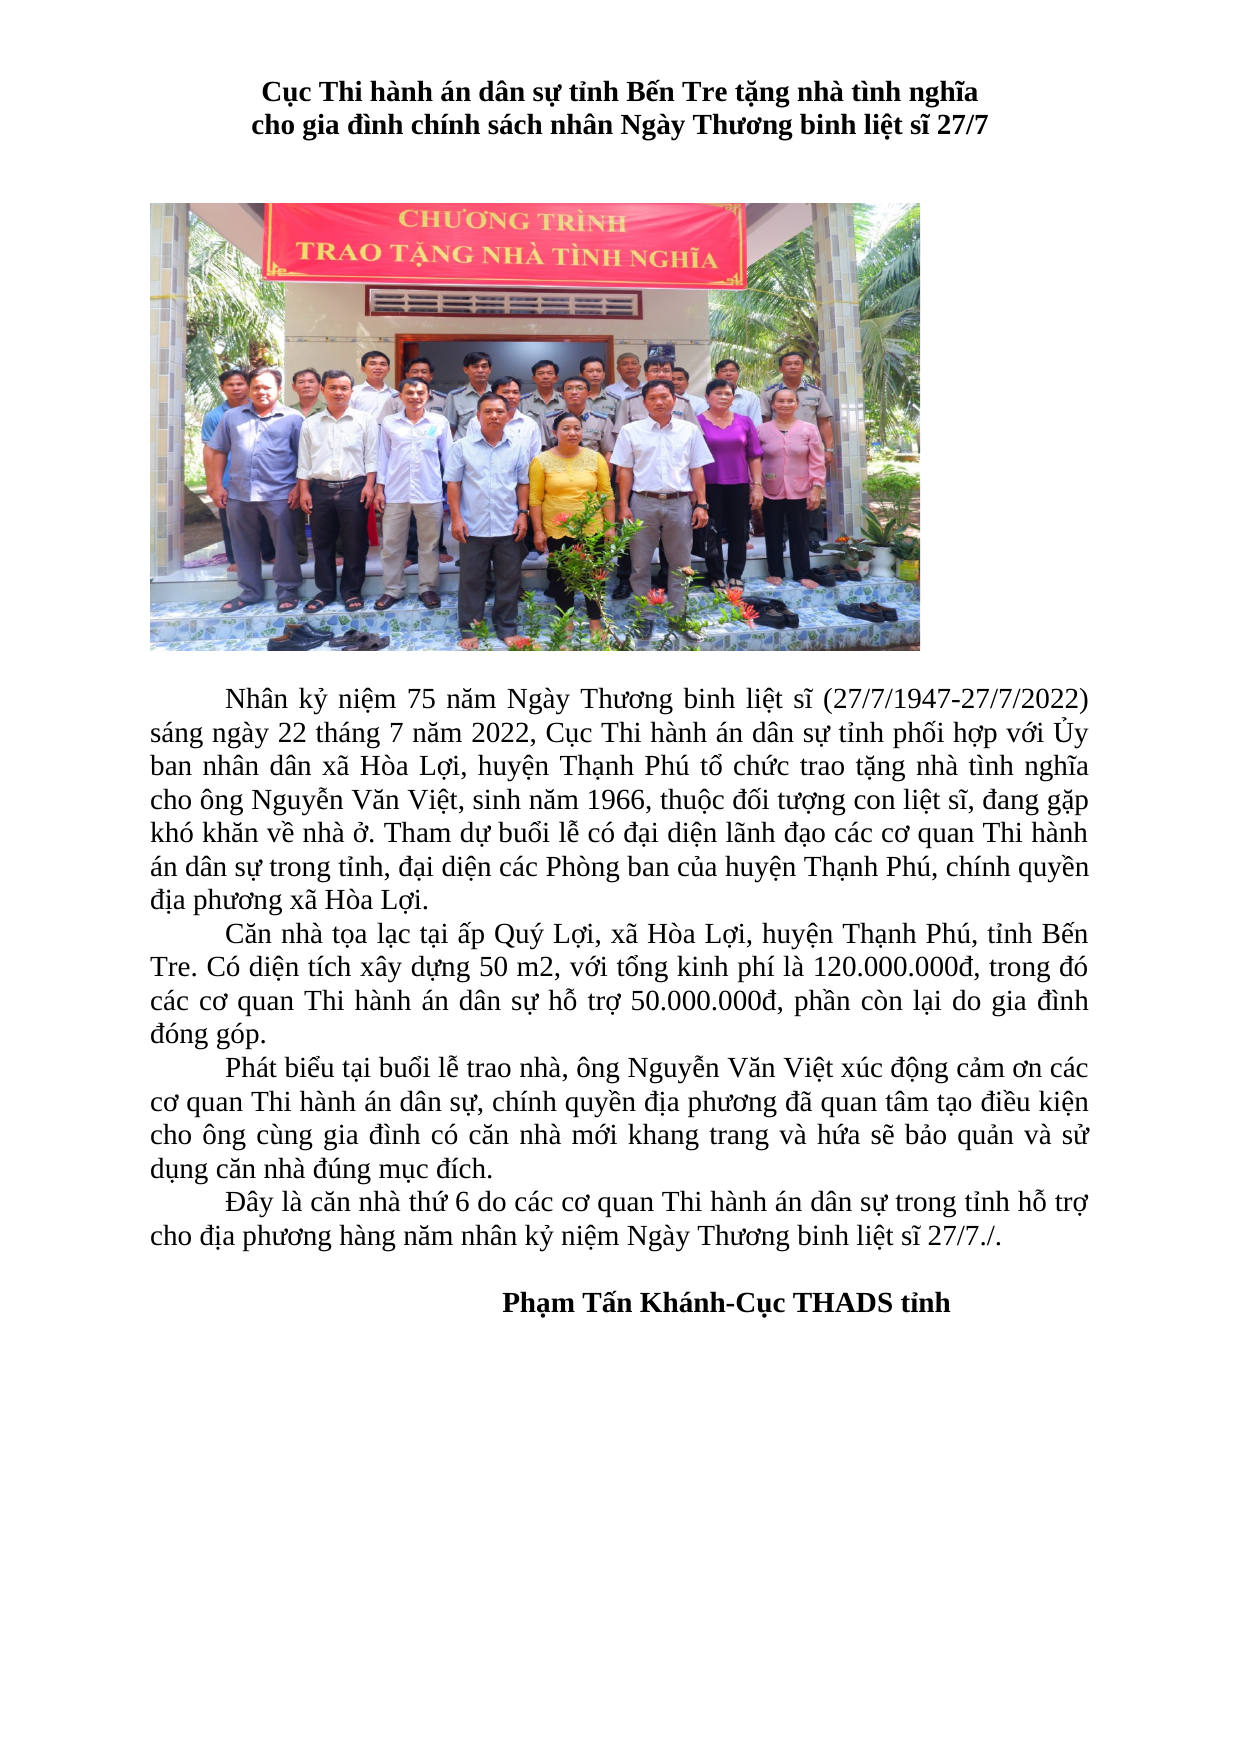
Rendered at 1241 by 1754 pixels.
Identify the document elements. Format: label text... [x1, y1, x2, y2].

text Phát biểu tại buổi lễ trao nhà, ông Nguyễn Văn Việt xúc động cảm ơn các cơ quan Thi hành án dân sự, chính quyền địa phương đã quan tâm tạo điều kiện cho ông cùng gia đình có căn nhà mới khang trang và hứa sẽ bảo quản và sử dụng căn nhà đúng mục đích. [150, 1050, 1090, 1184]
text Nhân kỷ niệm 75 năm Ngày Thương binh liệt sĩ (27/7/1947-27/7/2022) sáng ngày 22 tháng 7 năm 2022, Cục Thi hành án dân sự tỉnh phối hợp với Ủy ban nhân dân xã Hòa Lợi, huyện Thạnh Phú tổ chức trao tặng nhà tình nghĩa cho ông Nguyễn Văn Việt, sinh năm 1966, thuộc đối tượng con liệt sĩ, đang gặp khó khăn về nhà ở. Tham dự buổi lễ có đại diện lãnh đạo các cơ quan Thi hành án dân sự trong tỉnh, đại diện các Phòng ban của huyện Thạnh Phú, chính quyền địa phương xã Hòa Lợi. [150, 681, 1090, 916]
text cho gia đình chính sách nhân Ngày Thương binh liệt sĩ 27/7 [150, 107, 1090, 141]
text Phạm Tấn Khánh-Cục THADS tỉnh [150, 1285, 1090, 1318]
text Cục Thi hành án dân sự tỉnh Bến Tre tặng nhà tình nghĩa [150, 74, 1090, 107]
picture [150, 203, 921, 651]
text Căn nhà tọa lạc tại ấp Quý Lợi, xã Hòa Lợi, huyện Thạnh Phú, tỉnh Bến Tre. Có diện tích xây dựng 50 m2, với tổng kinh phí là 120.000.000đ, trong đó các cơ quan Thi hành án dân sự hỗ trợ 50.000.000đ, phần còn lại do gia đình đóng góp. [150, 916, 1090, 1050]
text Đây là căn nhà thứ 6 do các cơ quan Thi hành án dân sự trong tỉnh hỗ trợ cho địa phương hàng năm nhân kỷ niệm Ngày Thương binh liệt sĩ 27/7./. [150, 1184, 1090, 1251]
